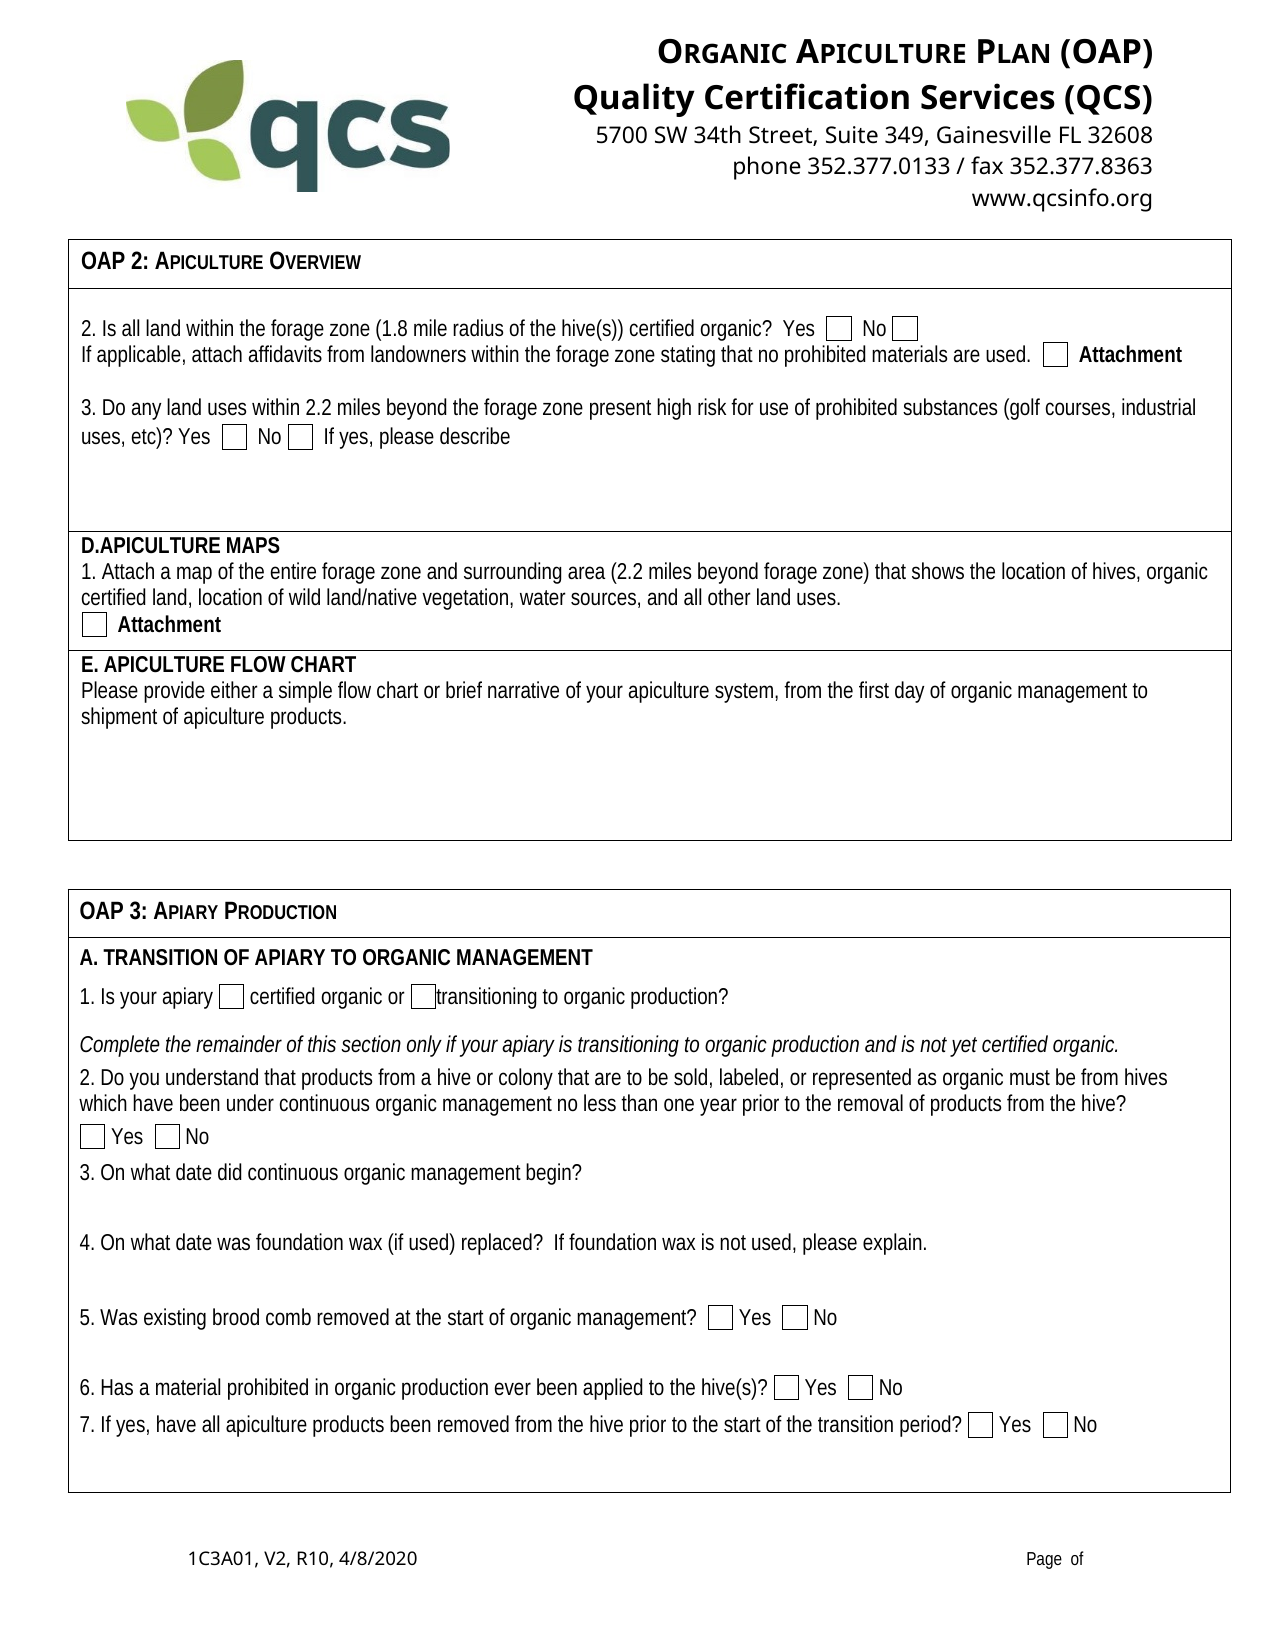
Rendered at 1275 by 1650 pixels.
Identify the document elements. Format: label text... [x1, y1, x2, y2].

picture [126, 60, 450, 192]
table_header OAP 2: Apiculture Overview [69, 240, 1231, 287]
table_cell E. APICULTURE FLOW CHART Please provide either a simple flow chart or brief narrative of your apiculture system, from the first day of organic management to shipment of apiculture products. [69, 651, 1231, 840]
table_cell D.APICULTURE MAPS 1. Attach a map of the entire forage zone and surrounding area (2.2 miles beyond forage zone) that shows the location of hives, organic certified land, location of wild land/native vegetation, water sources, and all other land uses. Attachment [69, 532, 1231, 649]
table_cell A. TRANSITION OF APIARY TO ORGANIC MANAGEMENT 1. Is your apiary certified organic or transitioning to organic production? Complete the remainder of this section only if your apiary is transitioning to organic production and is not yet certified organic. 2. Do you understand that products from a hive or colony that are to be sold, labeled, or represented as organic must be from hives which have been under continuous organic management no less than one year prior to the removal of products from the hive? Yes No 3. On what date did continuous organic management begin? 4. On what date was foundation wax (if used) replaced? If foundation wax is not used, please explain. 5. Was existing brood comb removed at the start of organic management? Yes No 6. Has a material prohibited in organic production ever been applied to the hive(s)? Yes No 7. If yes, have all apiculture products been removed from the hive prior to the start of the transition period? Yes No [69, 938, 1230, 1492]
table_header OAP 3: Apiary Production [69, 890, 1230, 937]
